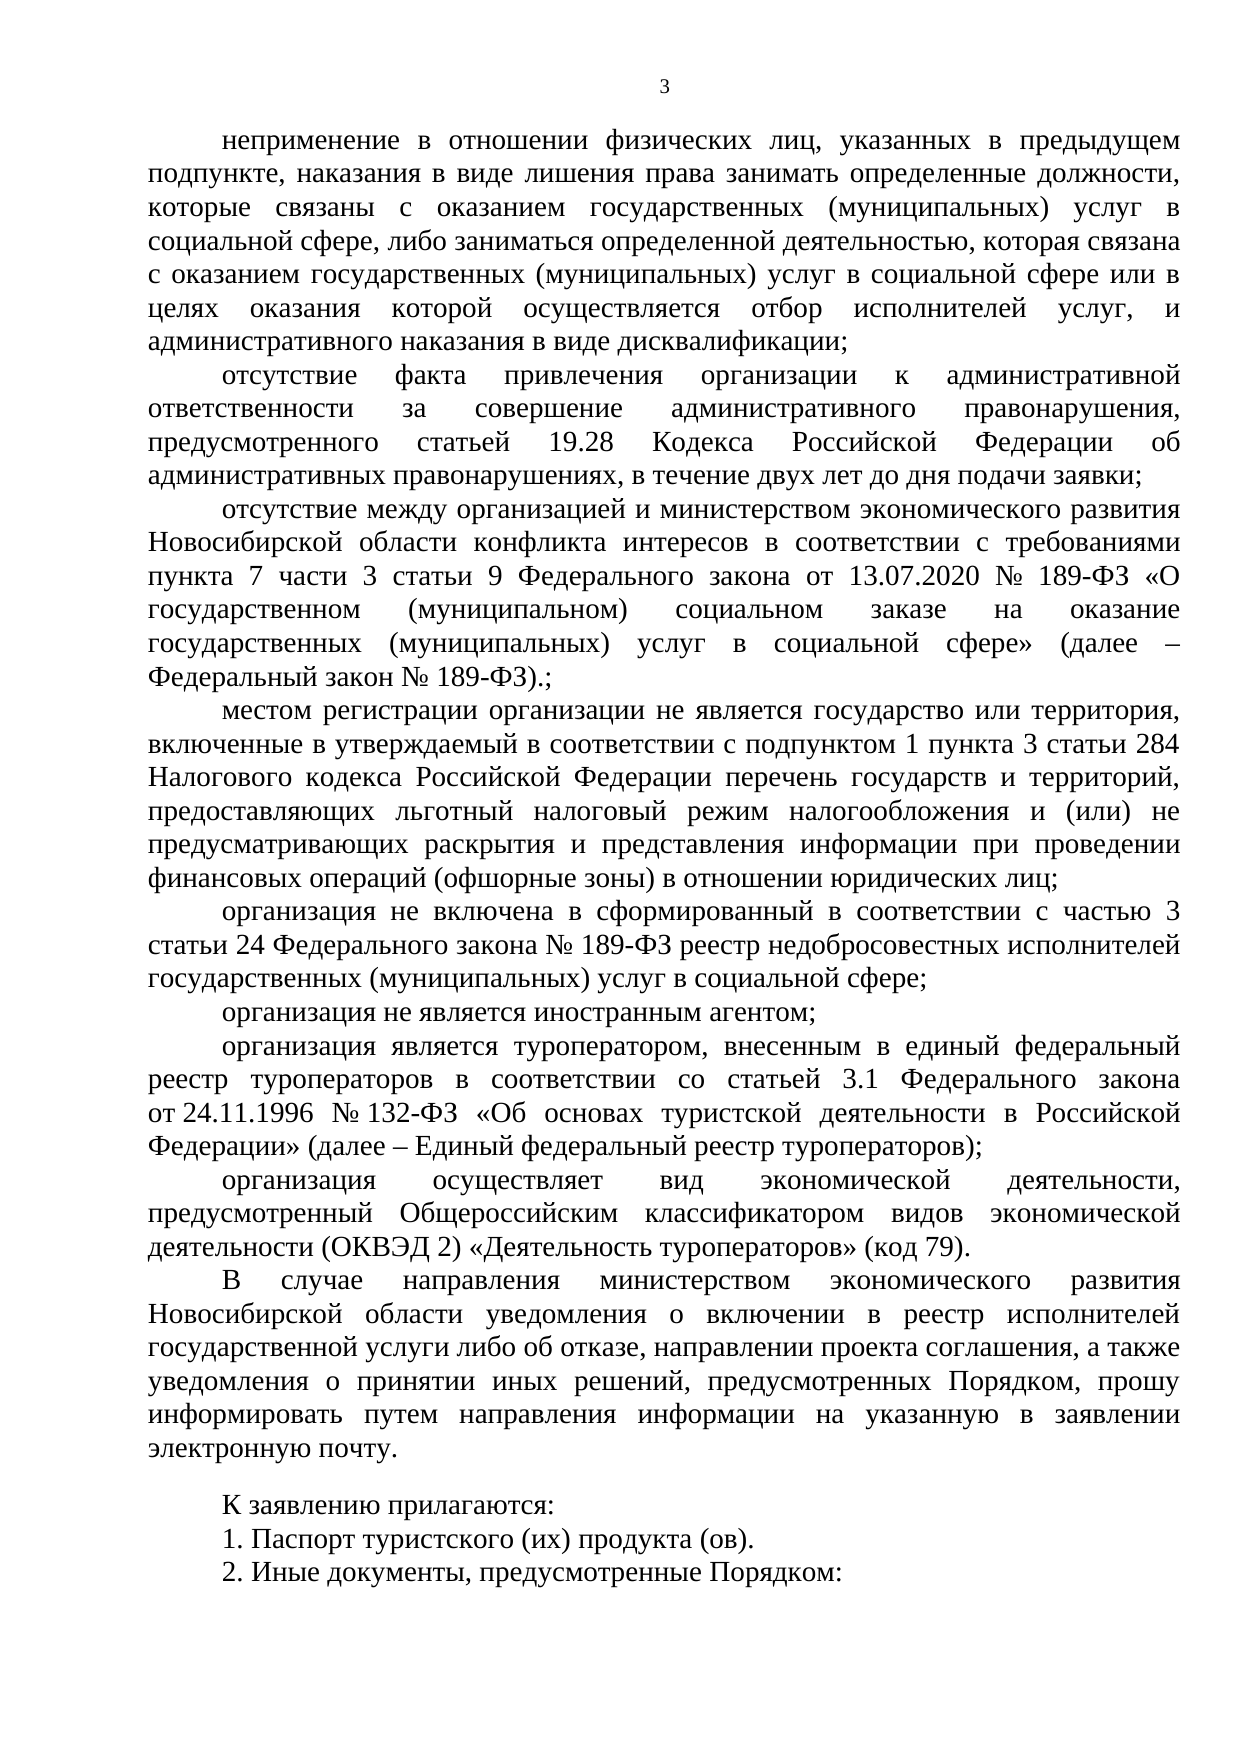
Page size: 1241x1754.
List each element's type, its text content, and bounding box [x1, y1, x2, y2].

text В случае направления министерством экономического развития Новосибирской области уведомления о включении в реестр исполнителей государственной услуги либо об отказе, направлении проекта соглашения, а также уведомления о принятии иных решений, предусмотренных Порядком, прошу информировать путем направления информации на указанную в заявлении электронную почту. [148, 1262, 1181, 1464]
text 2. Иные документы, предусмотренные Порядком: [148, 1554, 1181, 1588]
text организация осуществляет вид экономической деятельности, предусмотренный Общероссийским классификатором видов экономической деятельности (ОКВЭД 2) «Деятельность туроператоров» (код 79). [148, 1162, 1181, 1262]
text К заявлению прилагаются: [148, 1487, 1181, 1521]
text организация является туроператором, внесенным в единый федеральный реестр туроператоров в соответствии со статьей 3.1 Федерального закона от 24.11.1996 № 132-ФЗ «Об основах туристской деятельности в Российской Федерации» (далее – Единый федеральный реестр туроператоров); [148, 1028, 1181, 1162]
text отсутствие между организацией и министерством экономического развития Новосибирской области конфликта интересов в соответствии с требованиями пункта 7 части 3 статьи 9 Федерального закона от 13.07.2020 № 189-ФЗ «О государственном (муниципальном) социальном заказе на оказание государственных (муниципальных) услуг в социальной сфере» (далее – Федеральный закон № 189-ФЗ).; [148, 491, 1181, 692]
text организация не включена в сформированный в соответствии с частью 3 статьи 24 Федерального закона № 189-ФЗ реестр недобросовестных исполнителей государственных (муниципальных) услуг в социальной сфере; [148, 893, 1181, 994]
text организация не является иностранным агентом; [148, 994, 1181, 1028]
text отсутствие факта привлечения организации к административной ответственности за совершение административного правонарушения, предусмотренного статьей 19.28 Кодекса Российской Федерации об административных правонарушениях, в течение двух лет до дня подачи заявки; [148, 357, 1181, 491]
text 1. Паспорт туристского (их) продукта (ов). [148, 1521, 1181, 1554]
text неприменение в отношении физических лиц, указанных в предыдущем подпункте, наказания в виде лишения права занимать определенные должности, которые связаны с оказанием государственных (муниципальных) услуг в социальной сфере, либо заниматься определенной деятельностью, которая связана с оказанием государственных (муниципальных) услуг в социальной сфере или в целях оказания которой осуществляется отбор исполнителей услуг, и административного наказания в виде дисквалификации; [148, 122, 1181, 357]
text местом регистрации организации не является государство или территория, включенные в утверждаемый в соответствии с подпунктом 1 пункта 3 статьи 284 Налогового кодекса Российской Федерации перечень государств и территорий, предоставляющих льготный налоговый режим налогообложения и (или) не предусматривающих раскрытия и представления информации при проведении финансовых операций (офшорные зоны) в отношении юридических лиц; [148, 692, 1181, 893]
